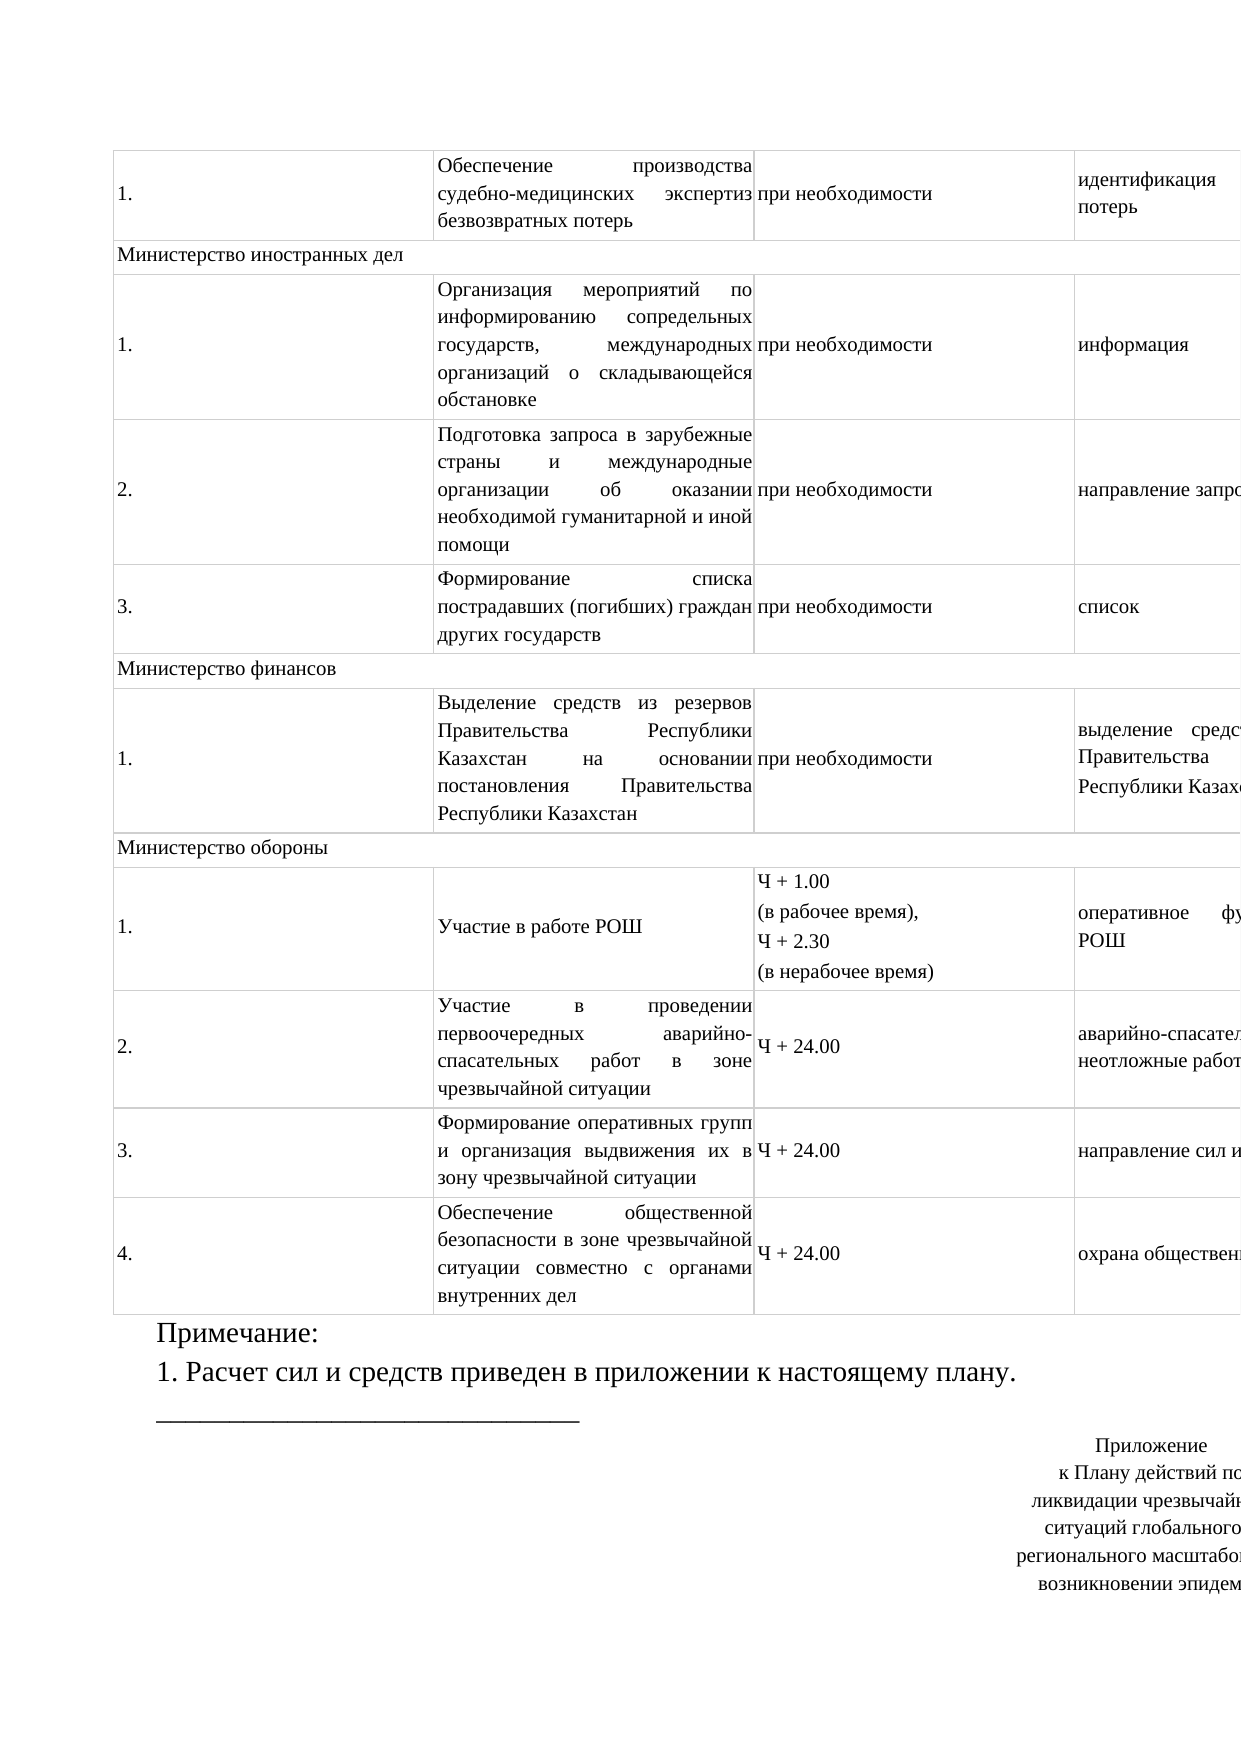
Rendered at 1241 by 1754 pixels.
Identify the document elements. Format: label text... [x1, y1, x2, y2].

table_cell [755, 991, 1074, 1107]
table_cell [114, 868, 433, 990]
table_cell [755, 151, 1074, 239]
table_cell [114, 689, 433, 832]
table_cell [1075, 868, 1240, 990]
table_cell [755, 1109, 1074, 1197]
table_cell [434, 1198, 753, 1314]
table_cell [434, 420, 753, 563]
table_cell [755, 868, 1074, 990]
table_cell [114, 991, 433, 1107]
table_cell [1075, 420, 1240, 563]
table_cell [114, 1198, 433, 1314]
text 1. Расчет сил и средств приведен в приложении к настоящему плану. [112, 1354, 1128, 1387]
text Примечание: [112, 1315, 1128, 1349]
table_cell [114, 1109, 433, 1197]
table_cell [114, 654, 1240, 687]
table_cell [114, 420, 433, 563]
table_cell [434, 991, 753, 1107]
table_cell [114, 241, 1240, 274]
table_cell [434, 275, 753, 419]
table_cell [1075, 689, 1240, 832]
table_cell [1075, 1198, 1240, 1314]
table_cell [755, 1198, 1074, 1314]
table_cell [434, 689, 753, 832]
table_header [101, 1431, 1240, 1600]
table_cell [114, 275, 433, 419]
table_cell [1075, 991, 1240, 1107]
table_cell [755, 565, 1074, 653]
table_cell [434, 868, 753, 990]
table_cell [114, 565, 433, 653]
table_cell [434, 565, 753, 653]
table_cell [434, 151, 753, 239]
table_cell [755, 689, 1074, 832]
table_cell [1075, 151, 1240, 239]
text _____________________________ [112, 1392, 1128, 1426]
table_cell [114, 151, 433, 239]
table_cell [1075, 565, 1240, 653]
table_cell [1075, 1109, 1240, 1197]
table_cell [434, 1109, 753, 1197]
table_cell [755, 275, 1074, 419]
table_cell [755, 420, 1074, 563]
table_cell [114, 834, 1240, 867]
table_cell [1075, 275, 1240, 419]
